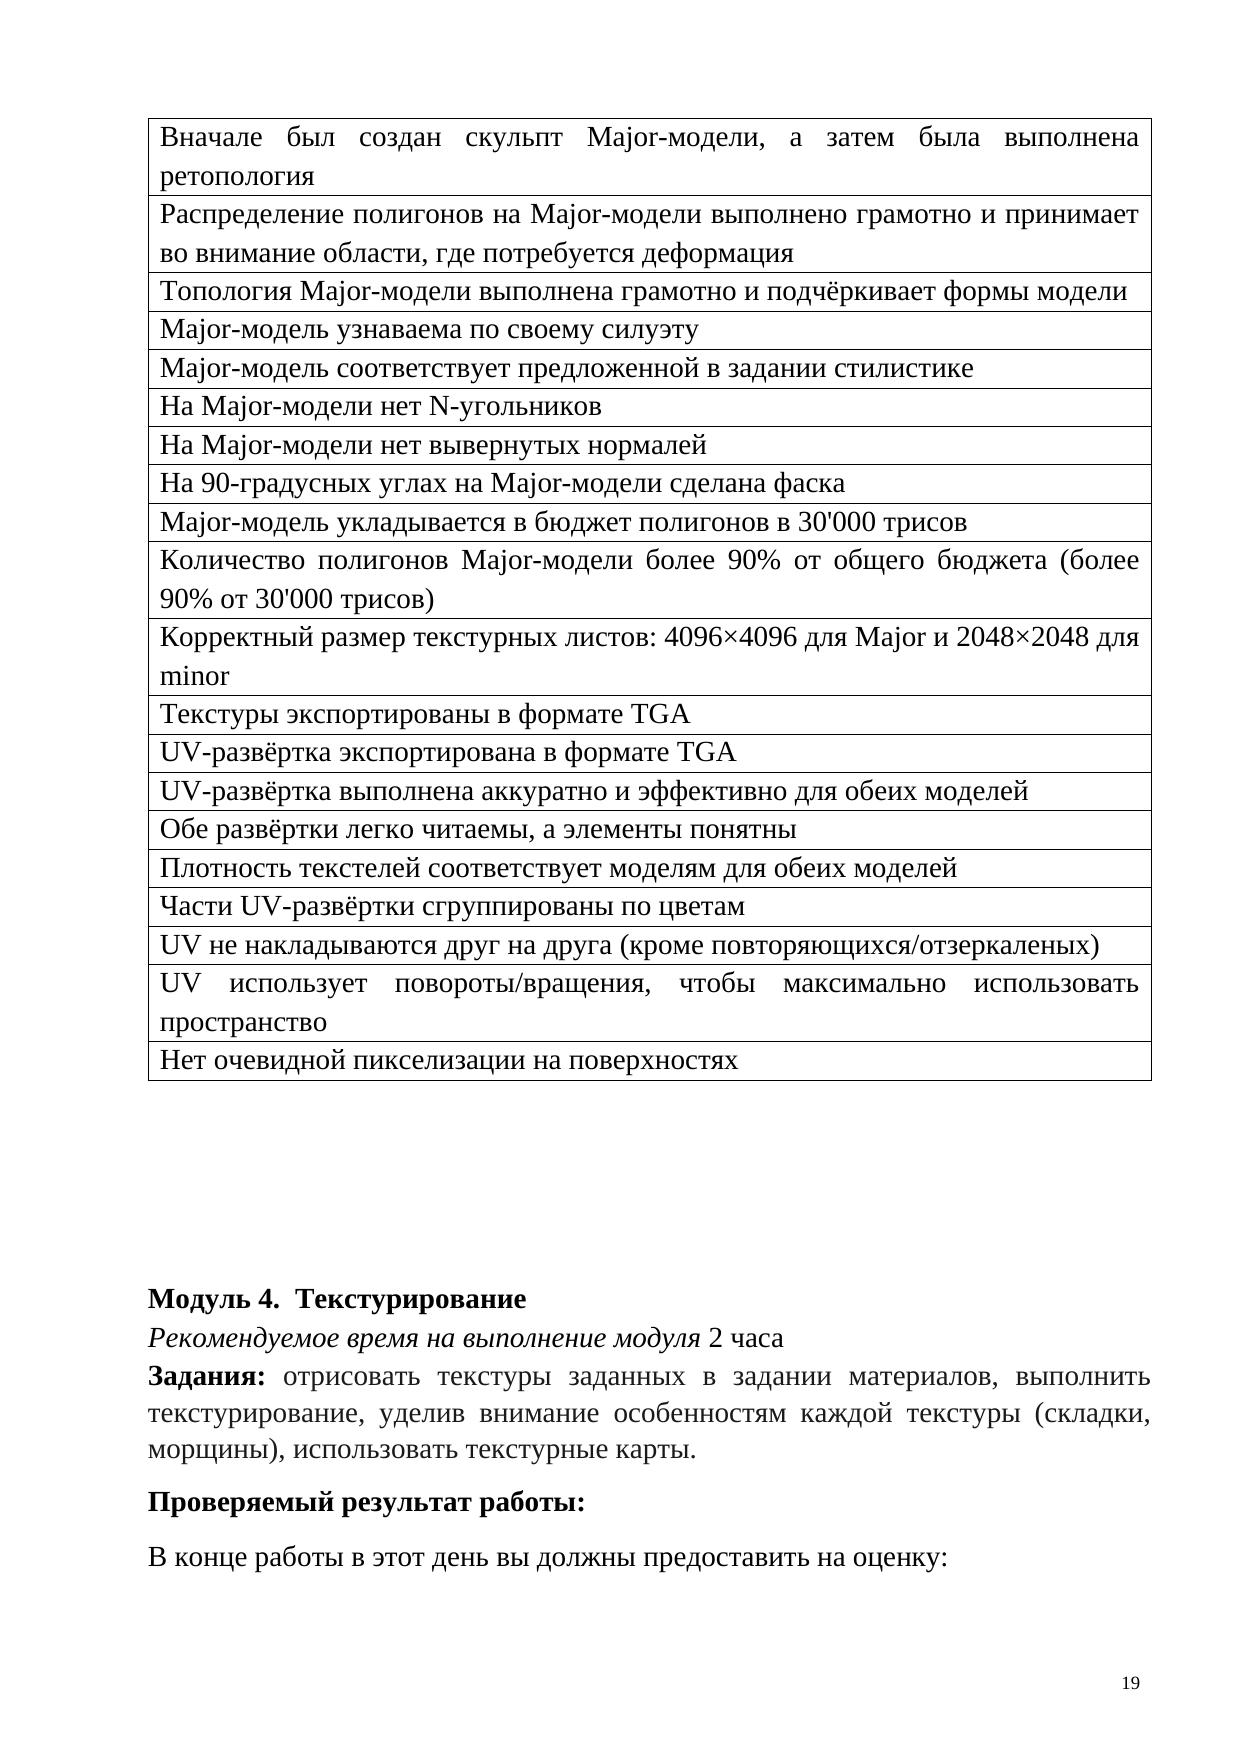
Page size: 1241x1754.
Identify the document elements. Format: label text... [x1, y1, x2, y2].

table_cell Корректный размер текстурных листов: 4096×4096 для Major и 2048×2048 для minor [149, 619, 1151, 695]
table_cell На 90-градусных углах на Major-модели сделана фаска [149, 465, 1151, 503]
table_cell Major-модель узнаваема по своему силуэту [149, 312, 1151, 349]
table_cell Вначале был создан скульпт Major-модели, а затем была выполнена ретопология [149, 119, 1151, 195]
table_cell Распределение полигонов на Major-модели выполнено грамотно и принимает во внимание области, где потребуется деформация [149, 196, 1151, 272]
table_cell На Major-модели нет вывернутых нормалей [149, 427, 1151, 464]
table_cell Части UV-развёртки сгруппированы по цветам [149, 888, 1151, 926]
text Модуль 4. Текстурирование [148, 1281, 1152, 1315]
table_cell UV-развёртка выполнена аккуратно и эффективно для обеих моделей [149, 773, 1151, 810]
table_cell Количество полигонов Major-модели более 90% от общего бюджета (более 90% от 30'000 трисов) [149, 542, 1151, 618]
text Задания: отрисовать текстуры заданных в задании материалов, выполнить текстурирование, уделив внимание особенностям каждой текстуры (складки, морщины), использовать текстурные карты. [148, 1358, 1152, 1464]
text Рекомендуемое время на выполнение модуля 2 часа [148, 1320, 1152, 1353]
table_cell UV не накладываются друг на друга (кроме повторяющихся/отзеркаленых) [149, 927, 1151, 964]
table_cell Плотность текстелей соответствует моделям для обеих моделей [149, 850, 1151, 887]
table_cell Major-модель укладывается в бюджет полигонов в 30'000 трисов [149, 504, 1151, 541]
table_cell UV использует повороты/вращения, чтобы максимально использовать пространство [149, 965, 1151, 1041]
table_cell Текстуры экспортированы в формате TGA [149, 696, 1151, 733]
table_cell Обе развёртки легко читаемы, а элементы понятны [149, 811, 1151, 849]
table_cell UV-развёртка экспортирована в формате TGA [149, 735, 1151, 772]
table_cell Топология Major-модели выполнена грамотно и подчёркивает формы модели [149, 273, 1151, 311]
text В конце работы в этот день вы должны предоставить на оценку: [148, 1539, 1152, 1572]
table_cell На Major-модели нет N-угольников [149, 389, 1151, 426]
table_cell Нет очевидной пикселизации на поверхностях [149, 1042, 1151, 1079]
text Проверяемый результат работы: [148, 1484, 1152, 1517]
table_cell Major-модель соответствует предложенной в задании стилистике [149, 350, 1151, 387]
